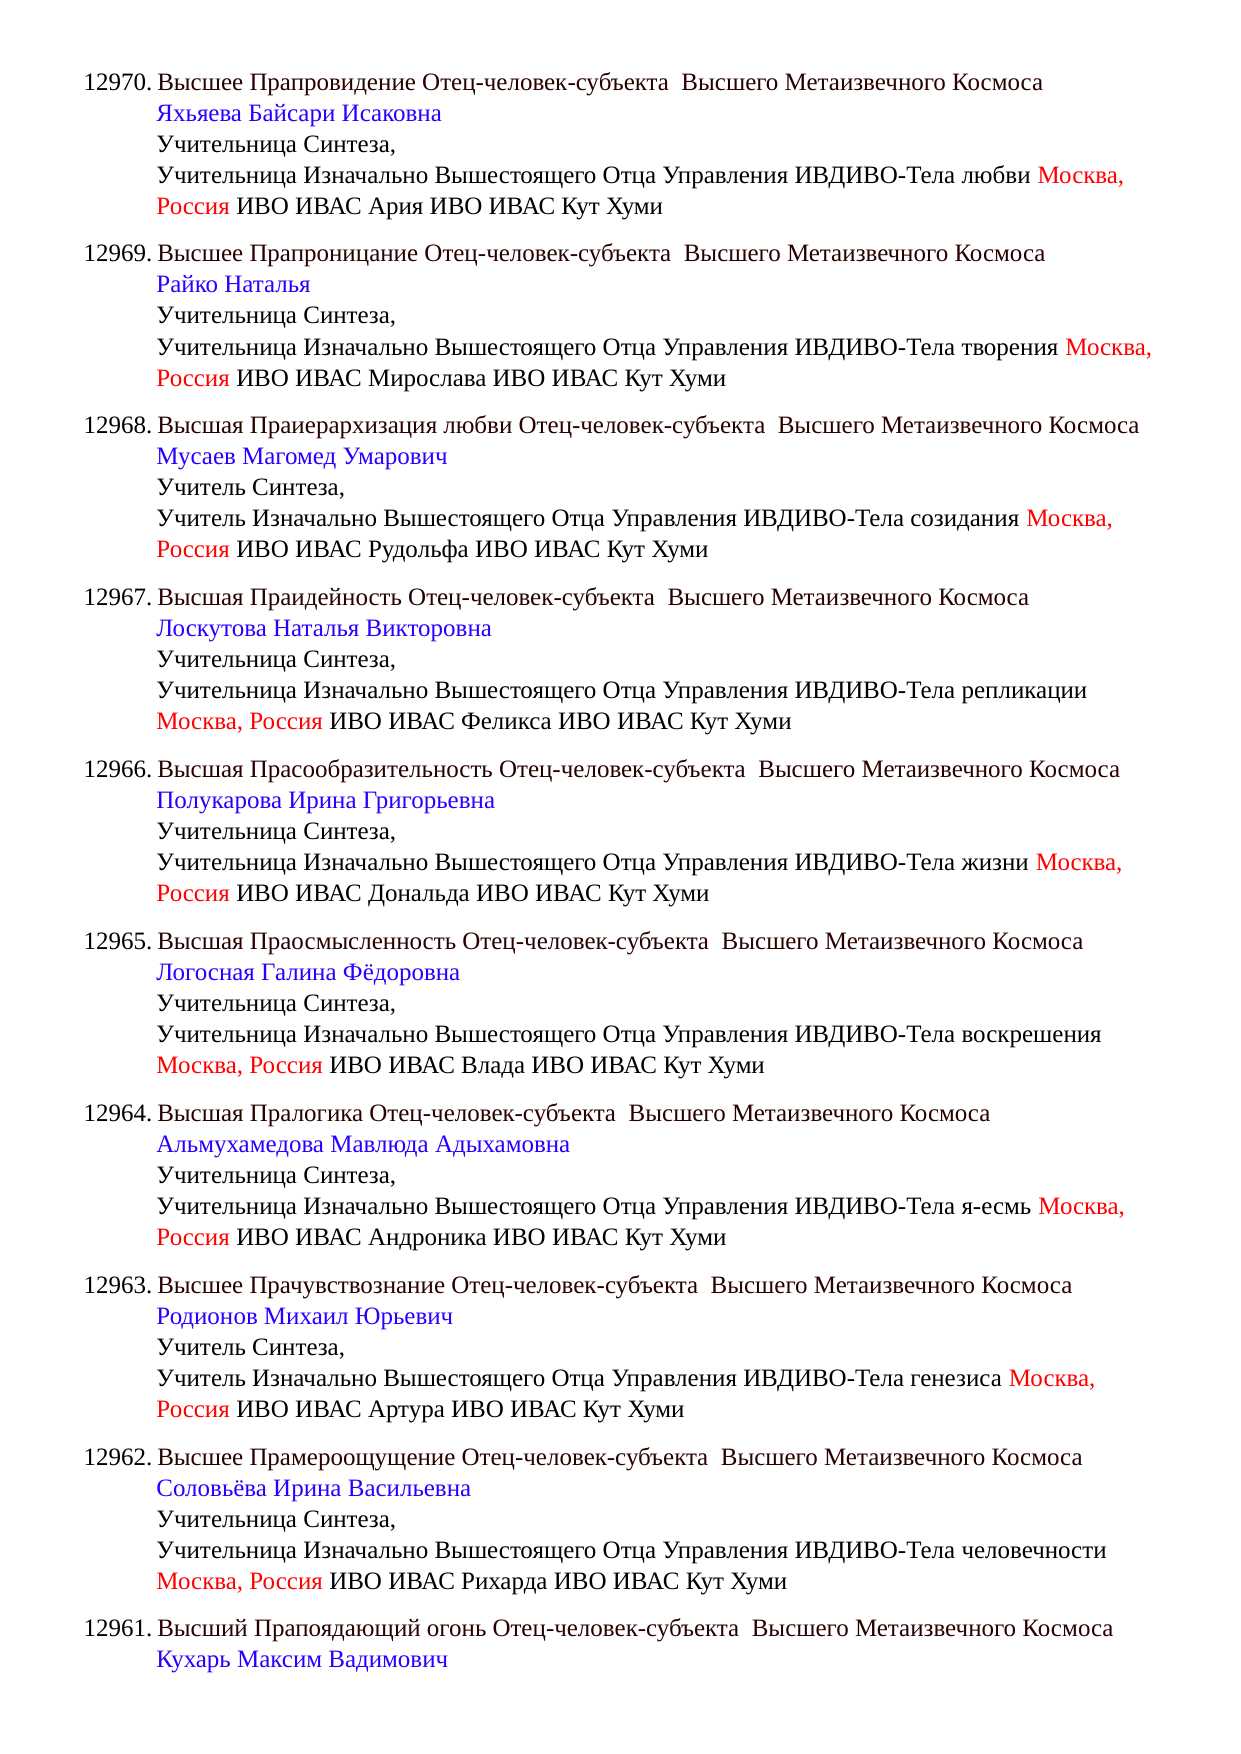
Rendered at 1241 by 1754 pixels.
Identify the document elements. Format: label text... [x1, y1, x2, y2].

text Альмухамедова Мавлюда Адыхамовна [156, 1129, 1157, 1158]
text Учитель Синтеза, [156, 472, 1157, 501]
text Родионов Михаил Юрьевич [156, 1301, 1157, 1329]
text Лоскутова Наталья Викторовна [156, 613, 1157, 642]
text Учительница Синтеза, [156, 129, 1157, 157]
text 12961. Высший Прапоядающий огонь Отец-человек-субъекта Высшего Метаизвечного Космоса [83, 1613, 1157, 1642]
text Учительница Изначально Вышестоящего Отца Управления ИВДИВО-Тела творения Москва, Россия ИВО ИВАС Мирослава ИВО ИВАС Кут Хуми [156, 332, 1157, 391]
text 12968. Высшая Праиерархизация любви Отец-человек-субъекта Высшего Метаизвечного Космоса [83, 410, 1157, 439]
text Учитель Изначально Вышестоящего Отца Управления ИВДИВО-Тела созидания Москва, Россия ИВО ИВАС Рудольфа ИВО ИВАС Кут Хуми [156, 503, 1157, 563]
text 12967. Высшая Праидейность Отец-человек-субъекта Высшего Метаизвечного Космоса [83, 582, 1157, 611]
text 12969. Высшее Прапроницание Отец-человек-субъекта Высшего Метаизвечного Космоса [83, 238, 1157, 267]
text 12965. Высшая Праосмысленность Отец-человек-субъекта Высшего Метаизвечного Космоса [83, 926, 1157, 955]
text 12964. Высшая Пралогика Отец-человек-субъекта Высшего Метаизвечного Космоса [83, 1098, 1157, 1127]
text Учительница Изначально Вышестоящего Отца Управления ИВДИВО-Тела я-есмь Москва, Россия ИВО ИВАС Андроника ИВО ИВАС Кут Хуми [156, 1191, 1157, 1251]
text Кухарь Максим Вадимович [156, 1644, 1157, 1673]
text Учительница Синтеза, [156, 988, 1157, 1017]
text Учительница Изначально Вышестоящего Отца Управления ИВДИВО-Тела репликации Москва, Россия ИВО ИВАС Феликса ИВО ИВАС Кут Хуми [156, 675, 1157, 735]
text Полукарова Ирина Григорьевна [156, 785, 1157, 814]
text Учительница Синтеза, [156, 644, 1157, 673]
text Учительница Синтеза, [156, 301, 1157, 329]
text Райко Наталья [156, 269, 1157, 298]
text Соловьёва Ирина Васильевна [156, 1473, 1157, 1501]
text Учительница Синтеза, [156, 816, 1157, 845]
text Учитель Синтеза, [156, 1332, 1157, 1361]
text Учительница Синтеза, [156, 1160, 1157, 1189]
text Яхьяева Байсари Исаковна [156, 98, 1157, 126]
text 12970. Высшее Прапровидение Отец-человек-субъекта Высшего Метаизвечного Космоса [83, 67, 1157, 95]
text Учительница Изначально Вышестоящего Отца Управления ИВДИВО-Тела человечности Москва, Россия ИВО ИВАС Рихарда ИВО ИВАС Кут Хуми [156, 1535, 1157, 1594]
text 12966. Высшая Прасообразительность Отец-человек-субъекта Высшего Метаизвечного Космоса [83, 754, 1157, 783]
text 12962. Высшее Прамероощущение Отец-человек-субъекта Высшего Метаизвечного Космоса [83, 1442, 1157, 1470]
text Учительница Изначально Вышестоящего Отца Управления ИВДИВО-Тела любви Москва, Россия ИВО ИВАС Ария ИВО ИВАС Кут Хуми [156, 160, 1157, 219]
text Учитель Изначально Вышестоящего Отца Управления ИВДИВО-Тела генезиса Москва, Россия ИВО ИВАС Артура ИВО ИВАС Кут Хуми [156, 1363, 1157, 1423]
text Мусаев Магомед Умарович [156, 441, 1157, 470]
text Логосная Галина Фёдоровна [156, 957, 1157, 986]
text 12963. Высшее Прачувствознание Отец-человек-субъекта Высшего Метаизвечного Космоса [83, 1270, 1157, 1298]
text Учительница Изначально Вышестоящего Отца Управления ИВДИВО-Тела воскрешения Москва, Россия ИВО ИВАС Влада ИВО ИВАС Кут Хуми [156, 1019, 1157, 1079]
text Учительница Изначально Вышестоящего Отца Управления ИВДИВО-Тела жизни Москва, Россия ИВО ИВАС Дональда ИВО ИВАС Кут Хуми [156, 847, 1157, 907]
text Учительница Синтеза, [156, 1504, 1157, 1532]
